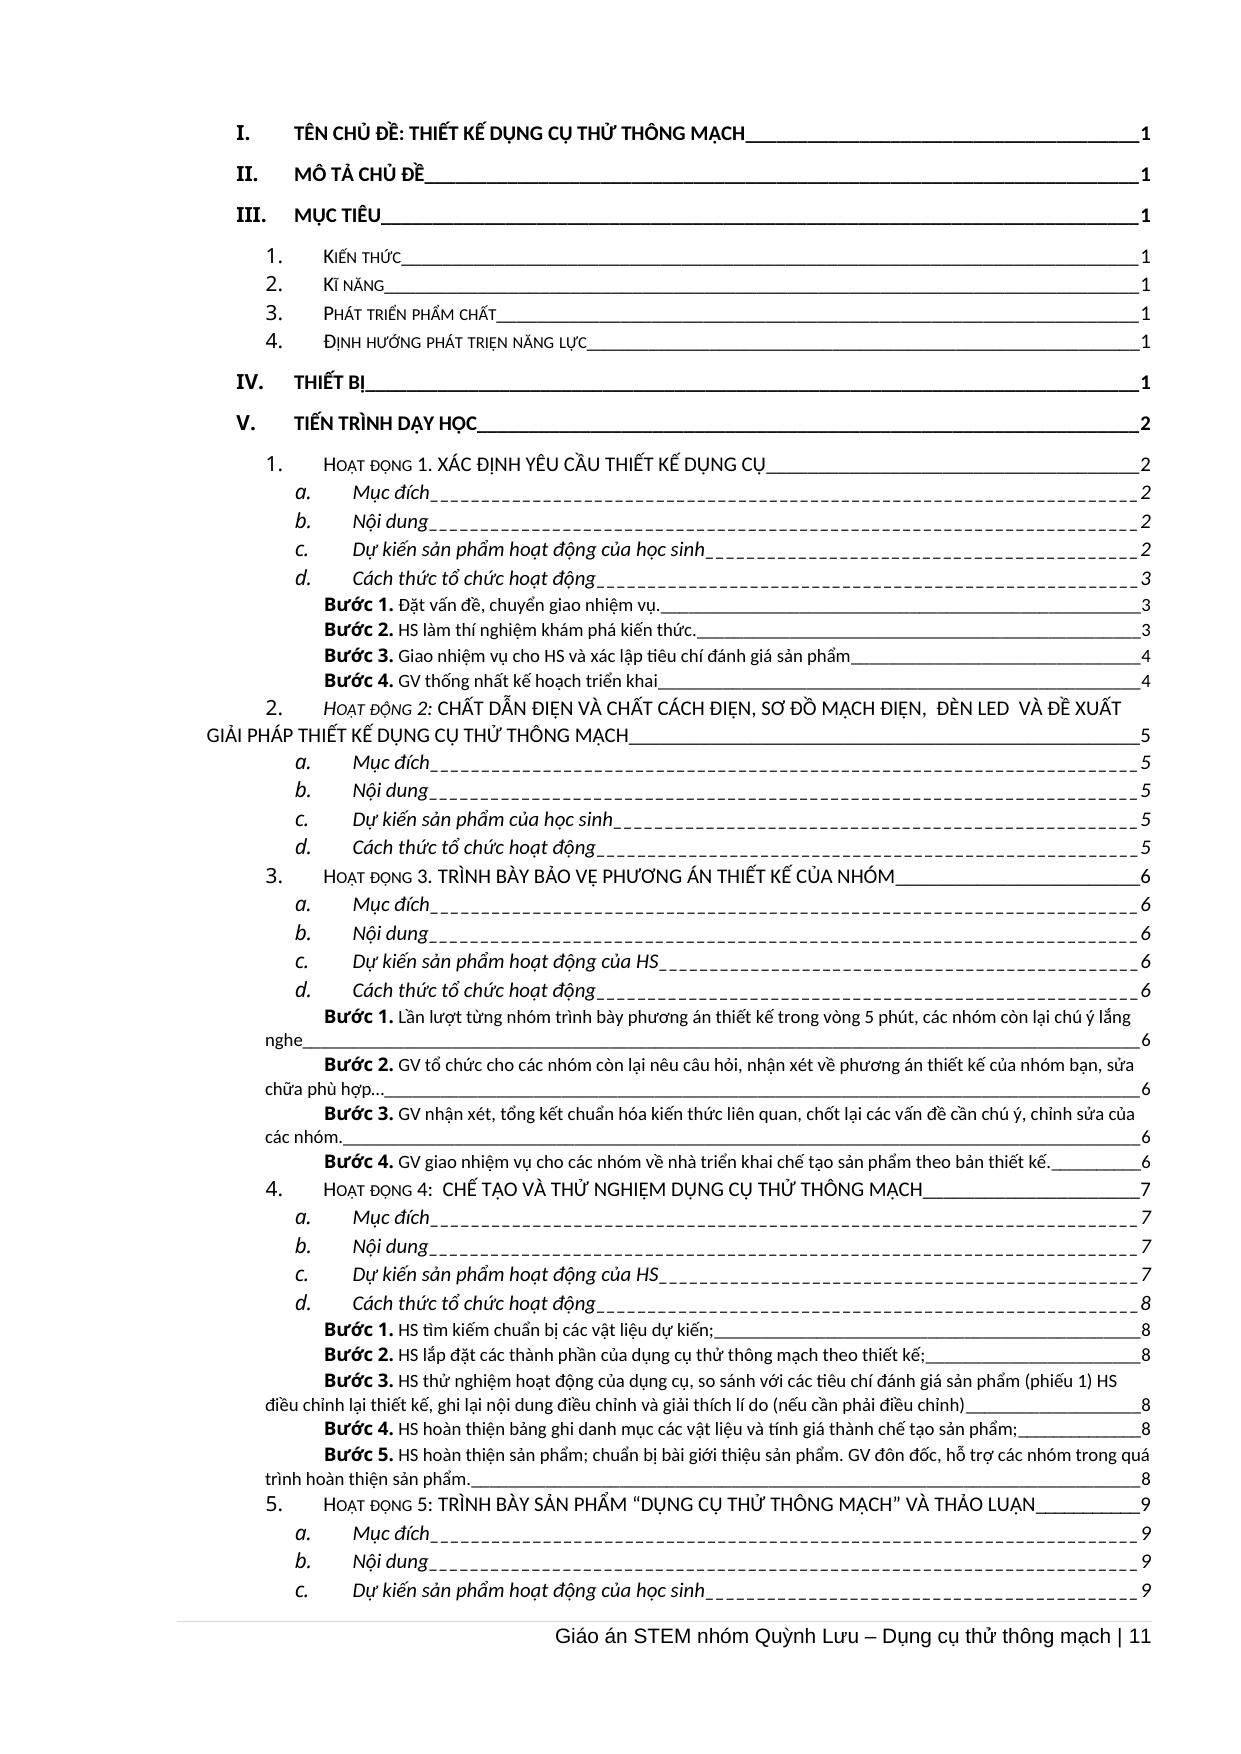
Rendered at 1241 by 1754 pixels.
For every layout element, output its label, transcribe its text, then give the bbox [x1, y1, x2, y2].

text b. Nội dung 5 [236, 776, 1152, 804]
text Bước 2. GV tổ chức cho các nhóm còn lại nêu câu hỏi, nhận xét về phương án thiết kế của nhóm bạn, sửa chữa phù hợp… 6 [265, 1052, 1152, 1100]
text Bước 3. GV nhận xét, tổng kết chuẩn hóa kiến thức liên quan, chốt lại các vấn đề cần chú ý, chỉnh sửa của các nhóm. 6 [265, 1100, 1152, 1148]
text 2. Kĩ năng 1 [206, 269, 1152, 298]
text d. Cách thức tổ chức hoạt động 8 [236, 1288, 1152, 1316]
text V. Tiến trình dạy học 2 [177, 408, 1152, 437]
text a. Mục đích 9 [236, 1518, 1152, 1546]
text Bước 5. HS hoàn thiện sản phẩm; chuẩn bị bài giới thiệu sản phẩm. GV đôn đốc, hỗ trợ các nhóm trong quá trình hoàn thiện sản phẩm. 8 [265, 1441, 1152, 1489]
text a. Mục đích 6 [236, 889, 1152, 918]
text 5. Hoạt động 5: TRÌNH BÀY SẢN PHẨM “DỤNG CỤ THỬ THÔNG MẠCH” VÀ THẢO LUẬN 9 [206, 1489, 1152, 1518]
text Bước 1. Lần lượt từng nhóm trình bày phương án thiết kế trong vòng 5 phút, các nhóm còn lại chú ý lắng nghe 6 [265, 1003, 1152, 1052]
text c. Dự kiến sản phẩm của học sinh 5 [236, 804, 1152, 832]
text b. Nội dung 7 [236, 1231, 1152, 1259]
text d. Cách thức tổ chức hoạt động 5 [236, 832, 1152, 861]
text a. Mục đích 7 [236, 1202, 1152, 1231]
text Bước 3. Giao nhiệm vụ cho HS và xác lập tiêu chí đánh giá sản phẩm 4 [265, 642, 1152, 668]
text 4. Định hướng phát triện năng lực 1 [206, 326, 1152, 355]
text d. Cách thức tổ chức hoạt động 3 [236, 563, 1152, 591]
text Bước 1. HS tìm kiếm chuẩn bị các vật liệu dự kiến; 8 [265, 1316, 1152, 1342]
text a. Mục đích 2 [236, 477, 1152, 506]
text 1. Kiến thức 1 [206, 241, 1152, 269]
text Bước 4. GV giao nhiệm vụ cho các nhóm về nhà triển khai chế tạo sản phẩm theo bản thiết kế. 6 [265, 1148, 1152, 1174]
text c. Dự kiến sản phẩm hoạt động của HS 6 [236, 946, 1152, 975]
text Bước 4. GV thống nhất kế hoạch triển khai 4 [265, 668, 1152, 693]
text Bước 3. HS thử nghiệm hoạt động của dụng cụ, so sánh với các tiêu chí đánh giá sản phẩm (phiếu 1) HS điều chỉnh lại thiết kế, ghi lại nội dung điều chỉnh và giải thích lí do (nếu cần phải điều chỉnh) 8 [265, 1367, 1152, 1416]
text c. Dự kiến sản phẩm hoạt động của HS 7 [236, 1259, 1152, 1288]
text c. Dự kiến sản phẩm hoạt động của học sinh 9 [236, 1575, 1152, 1603]
text 4. Hoạt động 4: CHẾ TẠO VÀ THỬ NGHIỆM DỤNG CỤ THỬ THÔNG MẠCH 7 [206, 1174, 1152, 1202]
text 1. Hoạt động 1. XÁC ĐỊNH YÊU CẦU THIẾT KẾ DỤNG CỤ 2 [206, 449, 1152, 477]
text 2. Hoạt động 2: CHẤT DẪN ĐIỆN VÀ CHẤT CÁCH ĐIỆN, SƠ ĐỒ MẠCH ĐIỆN, ĐÈN LED VÀ ĐỀ XUẤT GIẢI PHÁP THIẾT KẾ DỤNG CỤ THỬ THÔNG MẠCH 5 [206, 693, 1152, 747]
text a. Mục đích 5 [236, 747, 1152, 776]
text IV. Thiết bị 1 [177, 367, 1152, 396]
text III. Mục tiêu 1 [177, 200, 1152, 228]
text c. Dự kiến sản phẩm hoạt động của học sinh 2 [236, 534, 1152, 563]
text Bước 2. HS lắp đặt các thành phần của dụng cụ thử thông mạch theo thiết kế; 8 [265, 1342, 1152, 1367]
text b. Nội dung 6 [236, 918, 1152, 946]
text Bước 4. HS hoàn thiện bảng ghi danh mục các vật liệu và tính giá thành chế tạo sản phẩm; 8 [265, 1416, 1152, 1441]
text d. Cách thức tổ chức hoạt động 6 [236, 975, 1152, 1003]
text Bước 2. HS làm thí nghiệm khám phá kiến thức. 3 [265, 617, 1152, 642]
text I. Tên chủ đề: THIẾT KẾ DỤNG CỤ THỬ THÔNG MẠCH 1 [177, 118, 1152, 147]
text b. Nội dung 9 [236, 1546, 1152, 1575]
text 3. Hoạt động 3. TRÌNH BÀY BẢO VỆ PHƯƠNG ÁN THIẾT KẾ CỦA NHÓM 6 [206, 861, 1152, 889]
text Bước 1. Đặt vấn đề, chuyển giao nhiệm vụ. 3 [265, 591, 1152, 617]
text II. Mô tả chủ đề 1 [177, 159, 1152, 187]
text b. Nội dung 2 [236, 506, 1152, 534]
text 3. Phát triển phẩm chất 1 [206, 298, 1152, 326]
